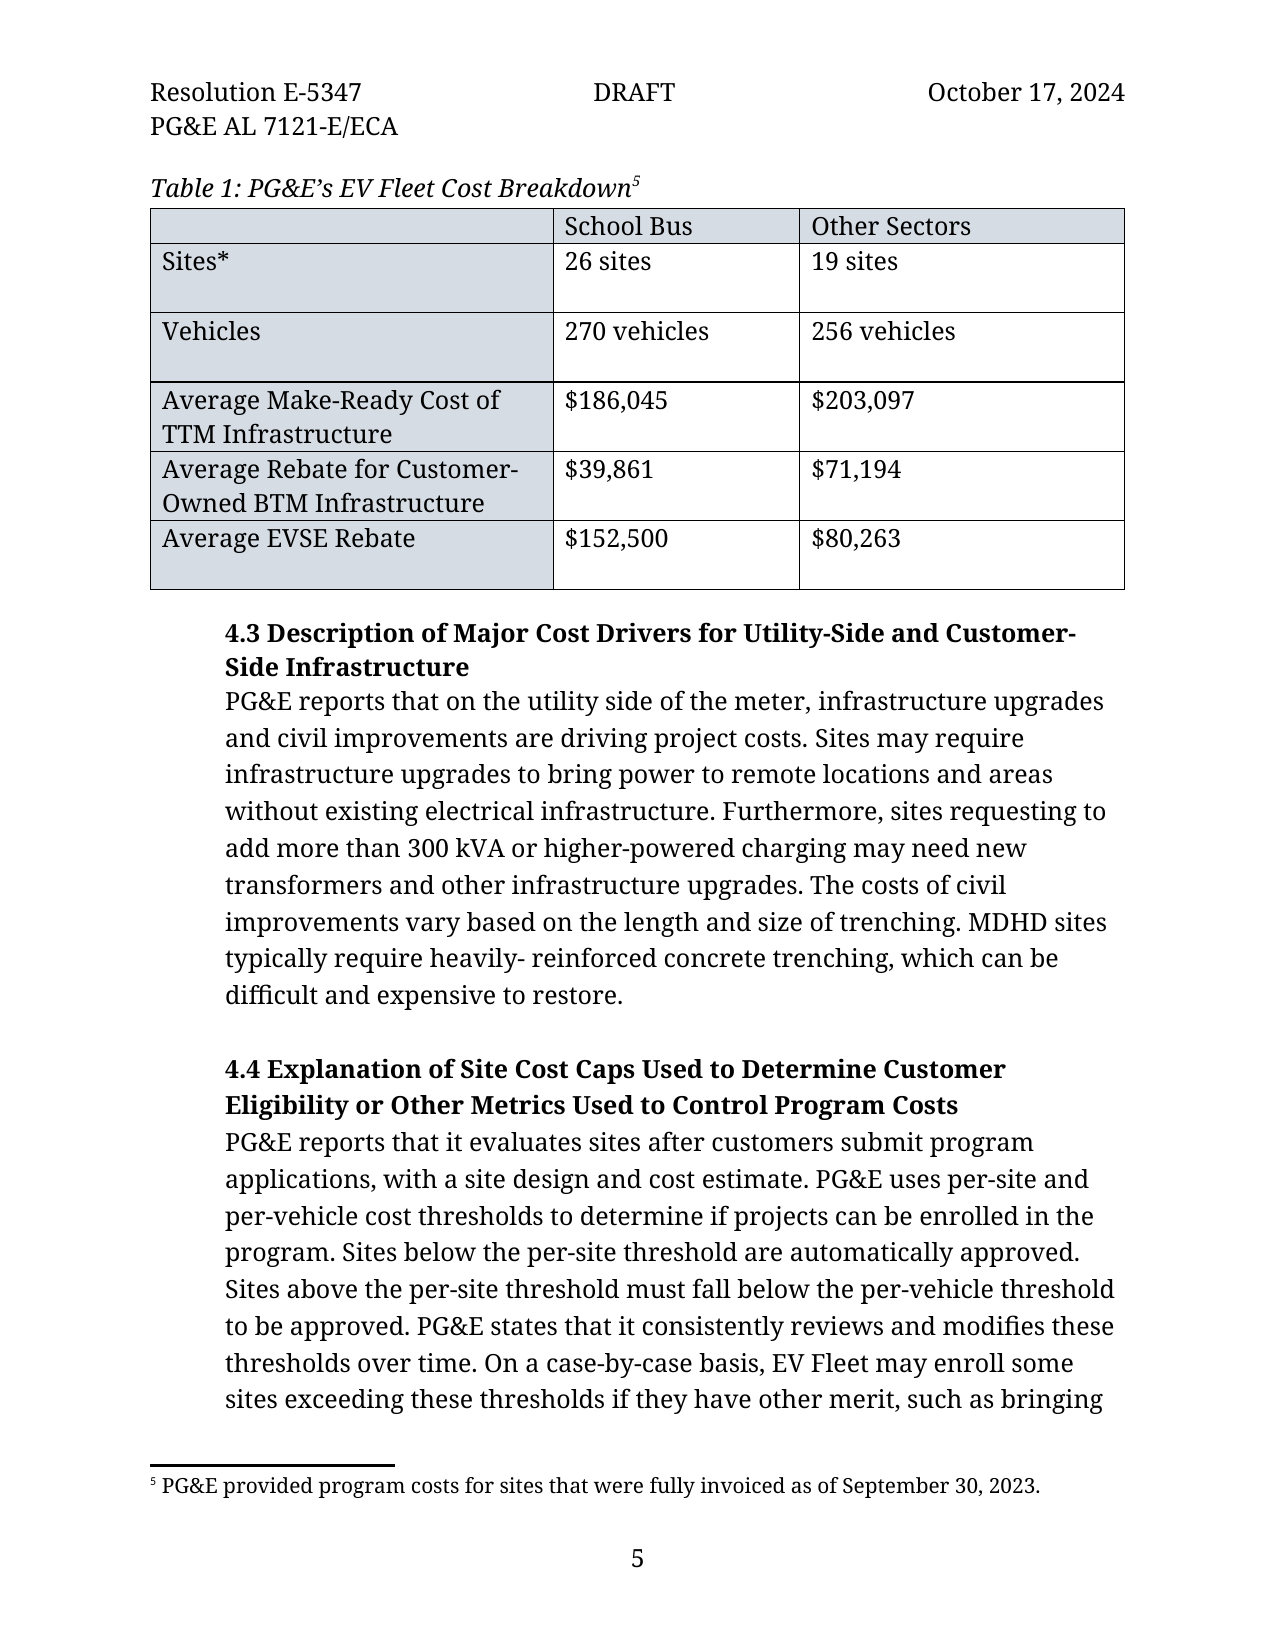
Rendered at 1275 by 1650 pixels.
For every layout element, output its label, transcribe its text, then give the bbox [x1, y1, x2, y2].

table_cell 26 sites [554, 244, 799, 312]
table_cell Average Rebate for Customer-Owned BTM Infrastructure [151, 452, 553, 520]
table_header [151, 209, 553, 243]
table_header Other Sectors [800, 209, 1124, 243]
table_cell 270 vehicles [554, 313, 799, 381]
table_cell $186,045 [554, 383, 799, 451]
table_cell Vehicles [151, 313, 553, 381]
table_cell 256 vehicles [800, 313, 1124, 381]
subtitle 4.4 Explanation of Site Cost Caps Used to Determine Customer Eligibility or Other Metrics Used to Control Program Costs [225, 1051, 1125, 1122]
table_cell Sites* [151, 244, 553, 312]
table_cell 19 sites [800, 244, 1124, 312]
table_cell Average Make-Ready Cost of TTM Infrastructure [151, 383, 553, 451]
text Table 1: PG&E’s EV Fleet Cost Breakdown [150, 171, 1125, 205]
table_cell Average EVSE Rebate [151, 521, 553, 589]
text 4.3 Description of Major Cost Drivers for Utility-Side and Customer-Side Infrastructure [225, 615, 1125, 683]
table_cell $39,861 [554, 452, 799, 520]
table_cell $203,097 [800, 383, 1124, 451]
table_cell $71,194 [800, 452, 1124, 520]
table_header School Bus [554, 209, 799, 243]
table_cell $152,500 [554, 521, 799, 589]
text PG&E reports that on the utility side of the meter, infrastructure upgrades and civil improvements are driving project costs. Sites may require infrastructure upgrades to bring power to remote locations and areas without existing electrical infrastructure. Furthermore, sites requesting to add more than 300 kVA or higher-powered charging may need new transformers and other infrastructure upgrades. The costs of civil improvements vary based on the length and size of trenching. MDHD sites typically require heavily- reinforced concrete trenching, which can be difficult and expensive to restore. [225, 683, 1125, 1012]
table_cell $80,263 [800, 521, 1124, 589]
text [225, 1125, 1125, 1416]
